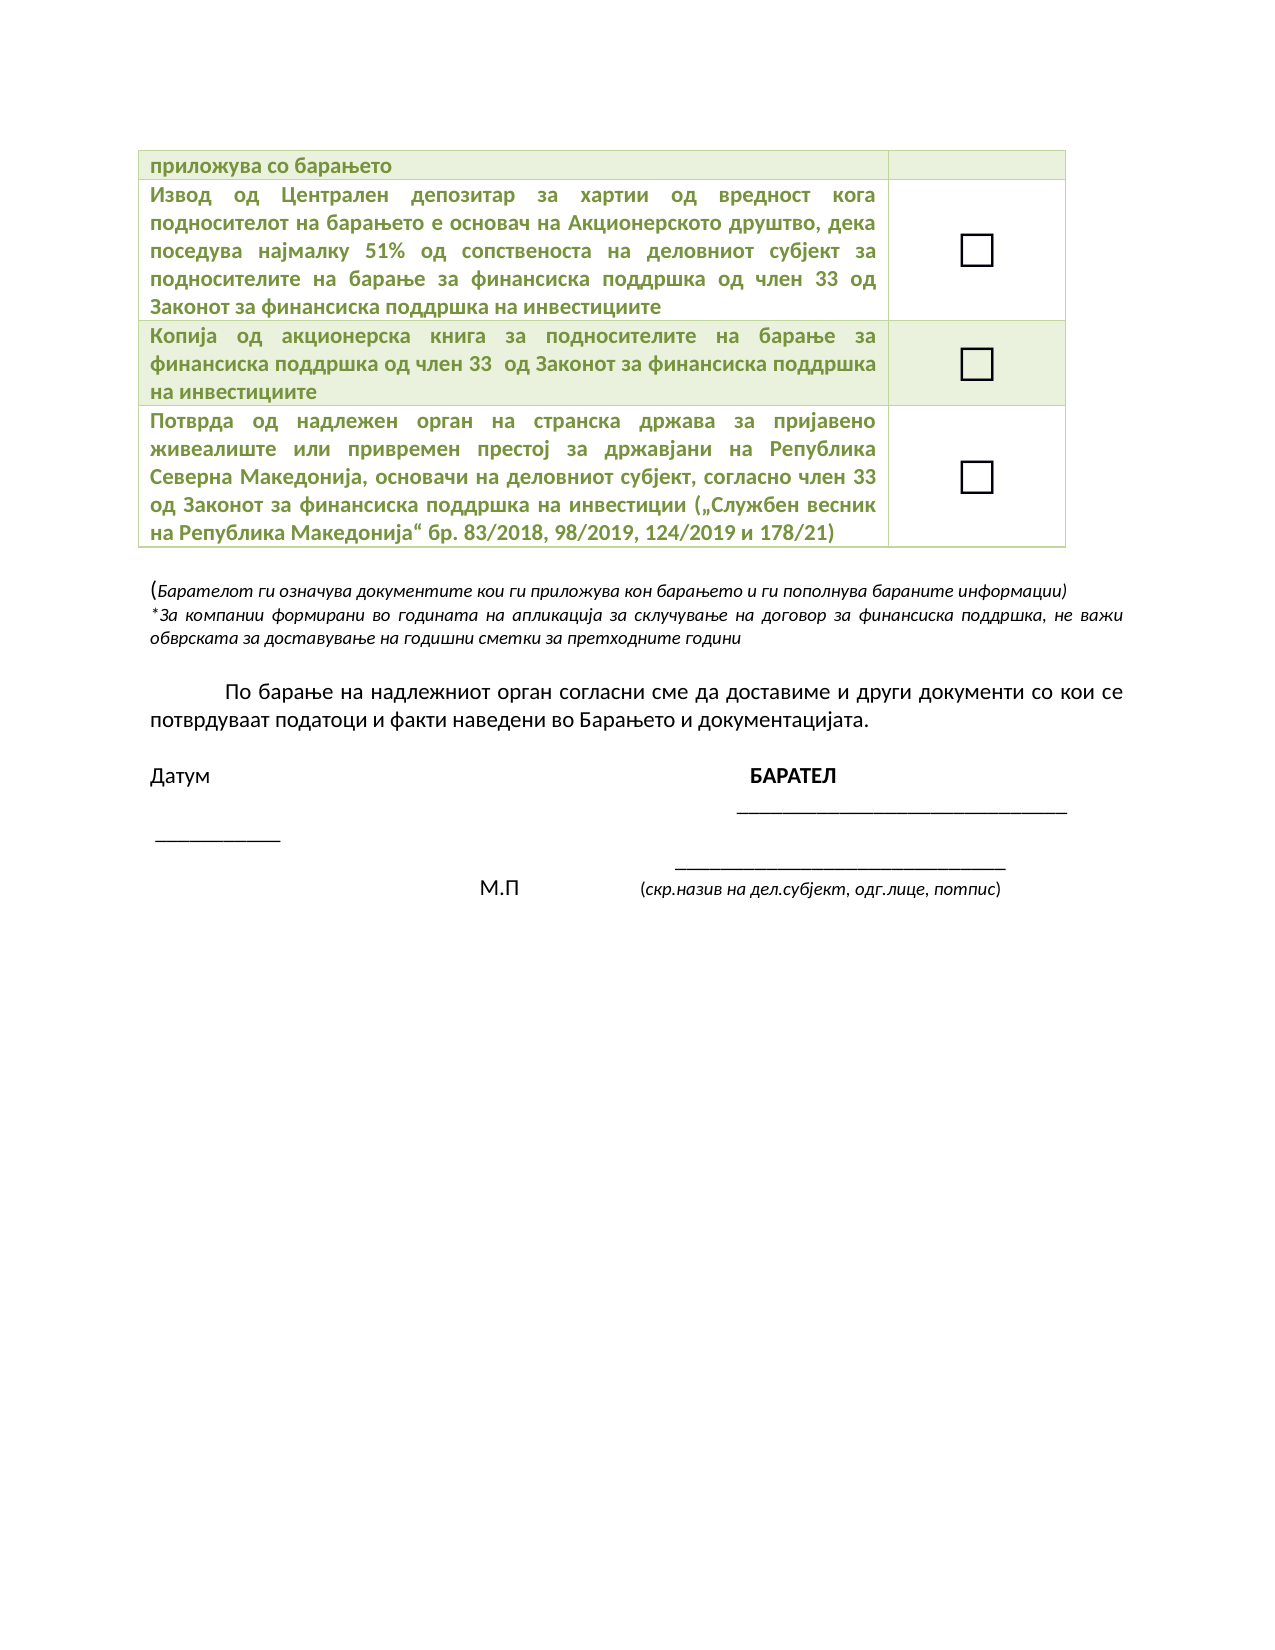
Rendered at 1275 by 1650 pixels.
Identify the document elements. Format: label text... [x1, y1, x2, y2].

table_cell Потврда од надлежен орган на странска држава за пријавено живеалиште или привремен престој за државјани на Република Северна Македонија, основачи на деловниот субјект, согласно член 33 од Законот за финансиска поддршка на инвестиции („Службен весник на Република Македонија“ бр. 83/2018, 98/2019, 124/2019 и 178/21) [139, 406, 888, 546]
text ___________ [150, 817, 1125, 846]
text *За компании формирани во годината на апликација за склучување на договор за финансиска поддршка, не важи обврската за доставување на годишни сметки за претходните години [150, 603, 1125, 649]
table_cell [889, 180, 1065, 320]
table_cell [889, 151, 1065, 179]
text _____________________________ [675, 846, 1125, 873]
table_cell [889, 321, 1065, 405]
table_cell Копија од акционерска книга за подносителите на барање за финансиска поддршка од член 33 од Законот за финансиска поддршка на инвестициите [139, 321, 888, 405]
text Датум БАРАТЕЛ [150, 761, 1125, 789]
text По барање на надлежниот орган согласни сме да доставиме и други документи со кои се потврдуваат податоци и факти наведени во Барањето и документацијата. [150, 677, 1125, 733]
text М.П (скр.назив на дел.субјект, одг.лице, потпис) [150, 873, 1125, 902]
text (Барателот ги означува документите кои ги приложува кон барањето и ги пополнува бараните информации) [150, 576, 1125, 603]
table_cell [889, 406, 1065, 546]
text _____________________________ [675, 789, 1125, 817]
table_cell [139, 151, 888, 179]
table_cell Извод од Централен депозитар за хартии од вредност кога подносителот на барањето е основач на Акционерското друштво, дека поседува најмалку 51% од сопственоста на деловниот субјект за подносителите на барање за финансиска поддршка од член 33 од Законот за финансиска поддршка на инвестициите [139, 180, 888, 320]
